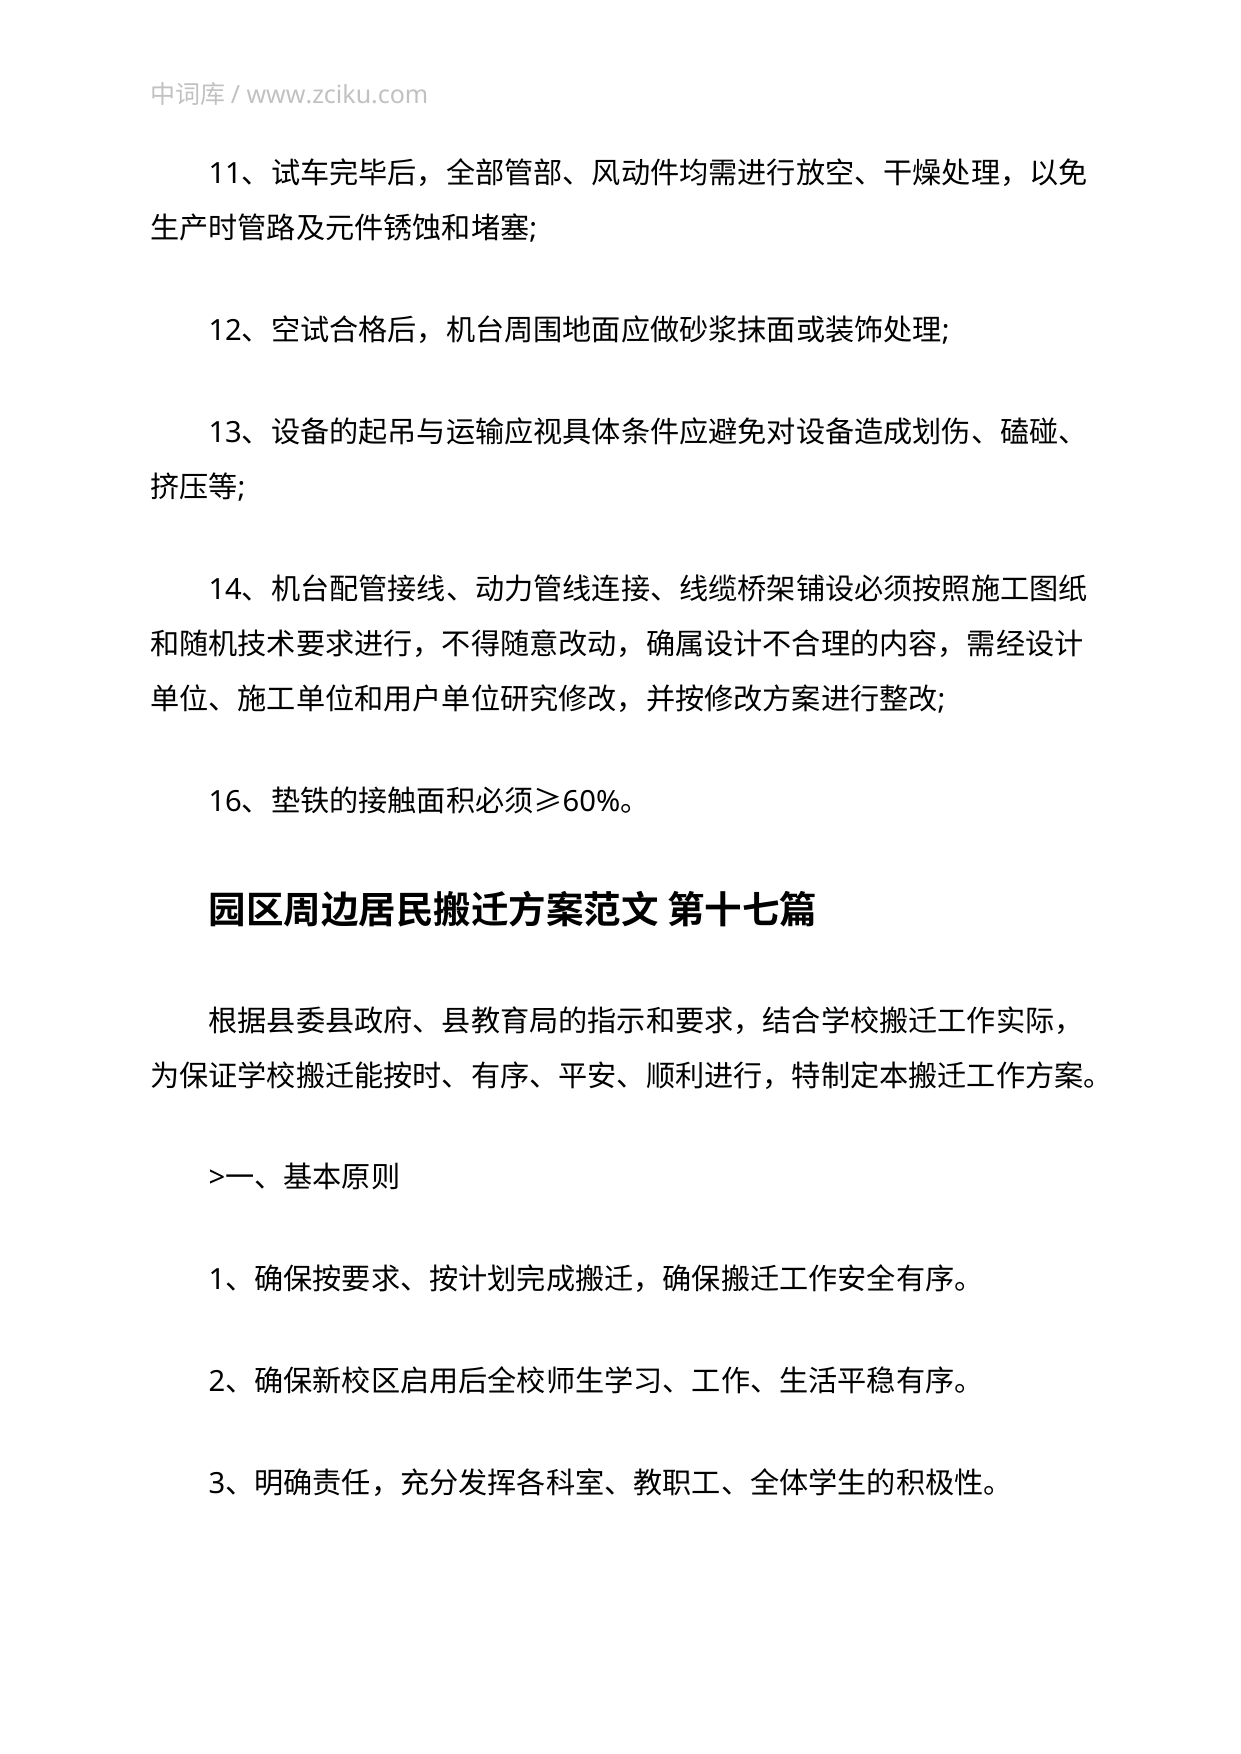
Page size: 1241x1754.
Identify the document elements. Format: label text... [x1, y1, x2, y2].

text 根据县委县政府、县教育局的指示和要求，结合学校搬迁工作实际，为保证学校搬迁能按时、有序、平安、顺利进行，特制定本搬迁工作方案。 [150, 997, 1090, 1094]
text 11、试车完毕后，全部管部、风动件均需进行放空、干燥处理，以免生产时管路及元件锈蚀和堵塞; [150, 150, 1090, 247]
text 3、明确责任，充分发挥各科室、教职工、全体学生的积极性。 [150, 1460, 1090, 1502]
text 2、确保新校区启用后全校师生学习、工作、生活平稳有序。 [150, 1358, 1090, 1400]
text >一、基本原则 [150, 1154, 1090, 1196]
text 16、垫铁的接触面积必须≥60%。 [150, 778, 1090, 820]
text 14、机台配管接线、动力管线连接、线缆桥架铺设必须按照施工图纸和随机技术要求进行，不得随意改动，确属设计不合理的内容，需经设计单位、施工单位和用户单位研究修改，并按修改方案进行整改; [150, 566, 1090, 718]
text 13、设备的起吊与运输应视具体条件应避免对设备造成划伤、磕碰、挤压等; [150, 409, 1090, 506]
text 园区周边居民搬迁方案范文 第十七篇 [150, 880, 1090, 934]
text 12、空试合格后，机台周围地面应做砂浆抹面或装饰处理; [150, 307, 1090, 349]
text 1、确保按要求、按计划完成搬迁，确保搬迁工作安全有序。 [150, 1256, 1090, 1298]
